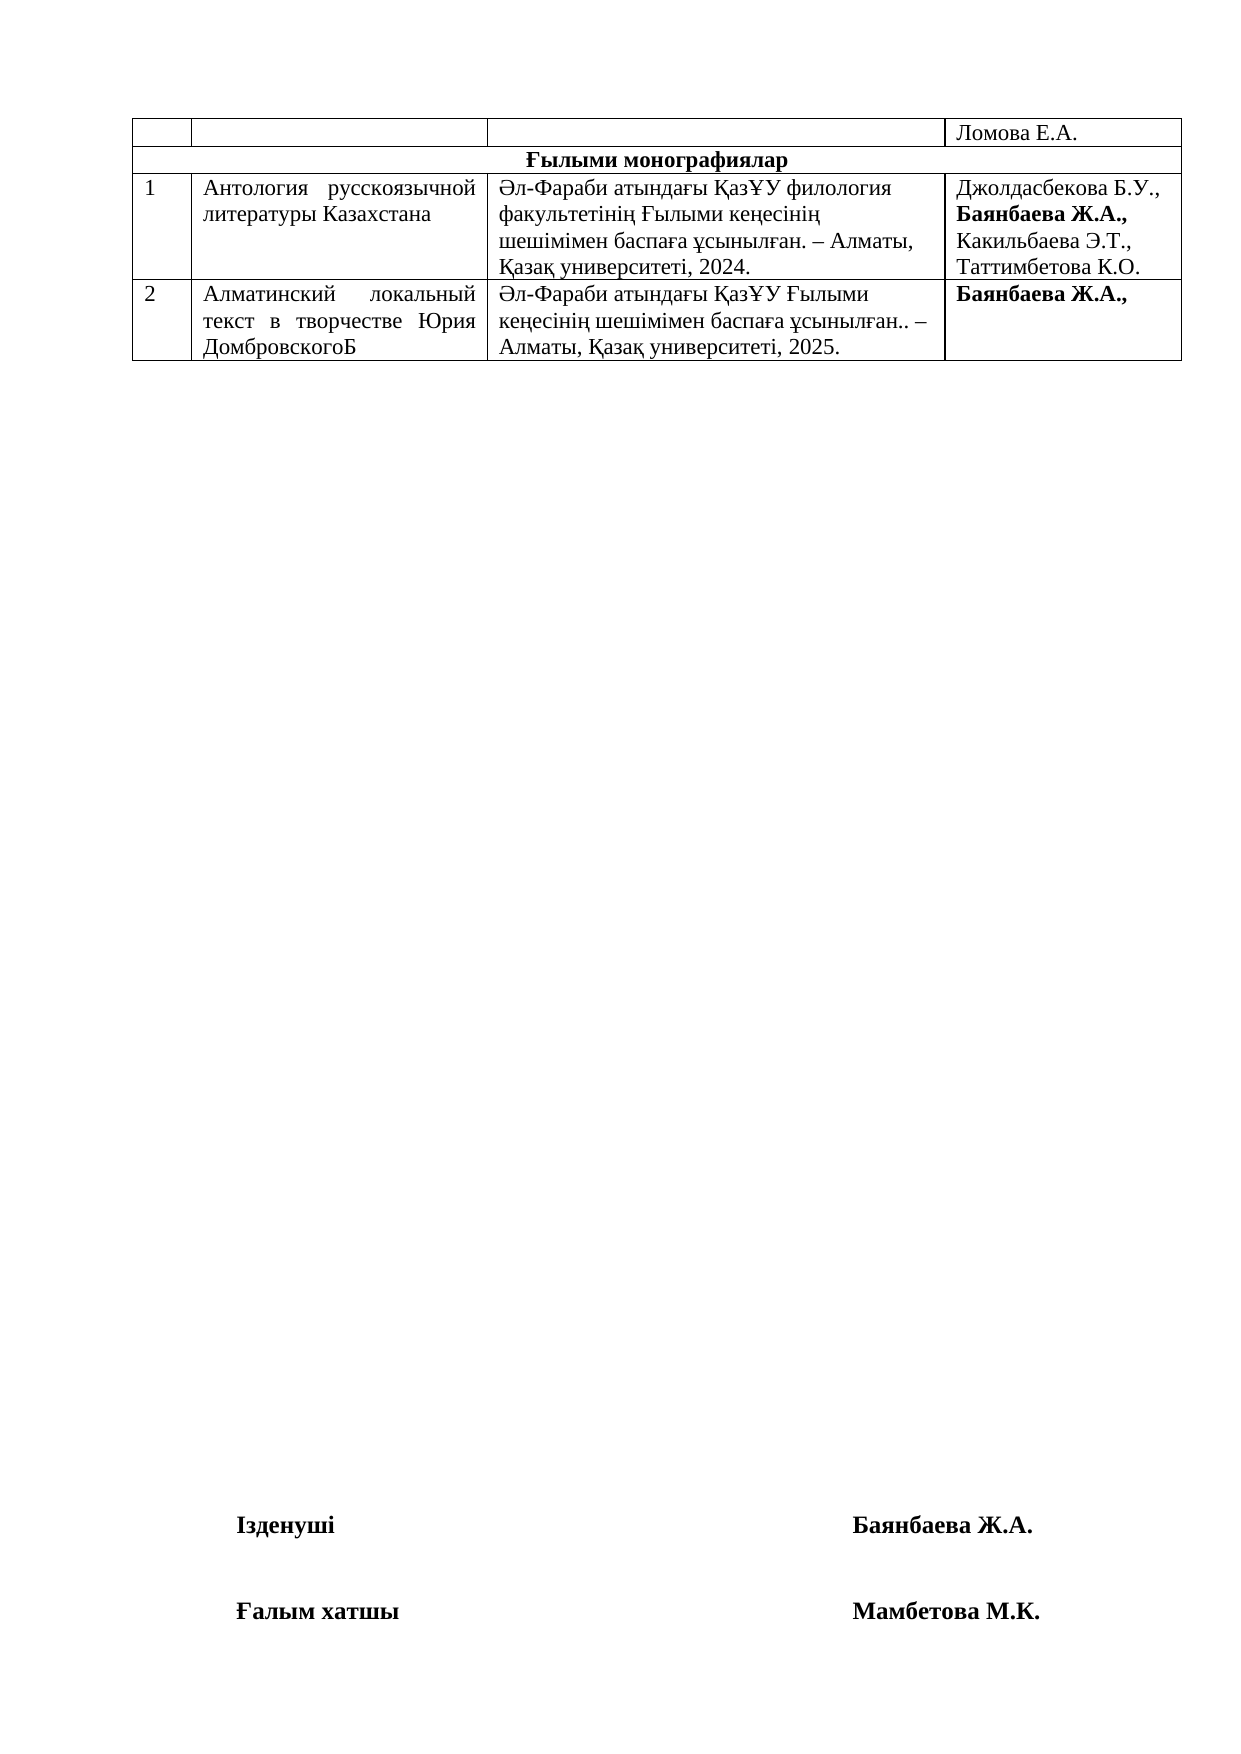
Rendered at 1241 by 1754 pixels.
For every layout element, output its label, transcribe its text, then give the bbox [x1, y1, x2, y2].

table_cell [946, 119, 1181, 146]
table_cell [488, 119, 944, 146]
table_cell Джолдасбекова Б.У., Баянбаева Ж.А., Какильбаева Э.Т., Таттимбетова К.О. [946, 174, 1181, 279]
table_cell Баянбаева Ж.А., [946, 280, 1181, 359]
table_cell 2 [133, 280, 191, 359]
table_cell Әл-Фараби атындағы ҚазҰУ Ғылыми кеңесінің шешімімен баспаға ұсынылған.. – Алматы, Қазақ университеті, 2025. [488, 280, 944, 359]
table_cell Антология русскоязычной литературы Казахстана [192, 174, 487, 279]
table_cell Әл-Фараби атындағы ҚазҰУ филология факультетінің Ғылыми кеңесінің шешімімен баспаға ұсынылған. – Алматы, Қазақ университеті, 2024. [488, 174, 944, 279]
table_cell Алматинский локальный текст в творчестве Юрия ДомбровскогоБ [192, 280, 487, 359]
table_cell Ғылыми монографиялар [133, 147, 1181, 173]
table_cell 3 [133, 119, 191, 146]
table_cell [192, 119, 487, 146]
table_cell 1 [133, 174, 191, 279]
